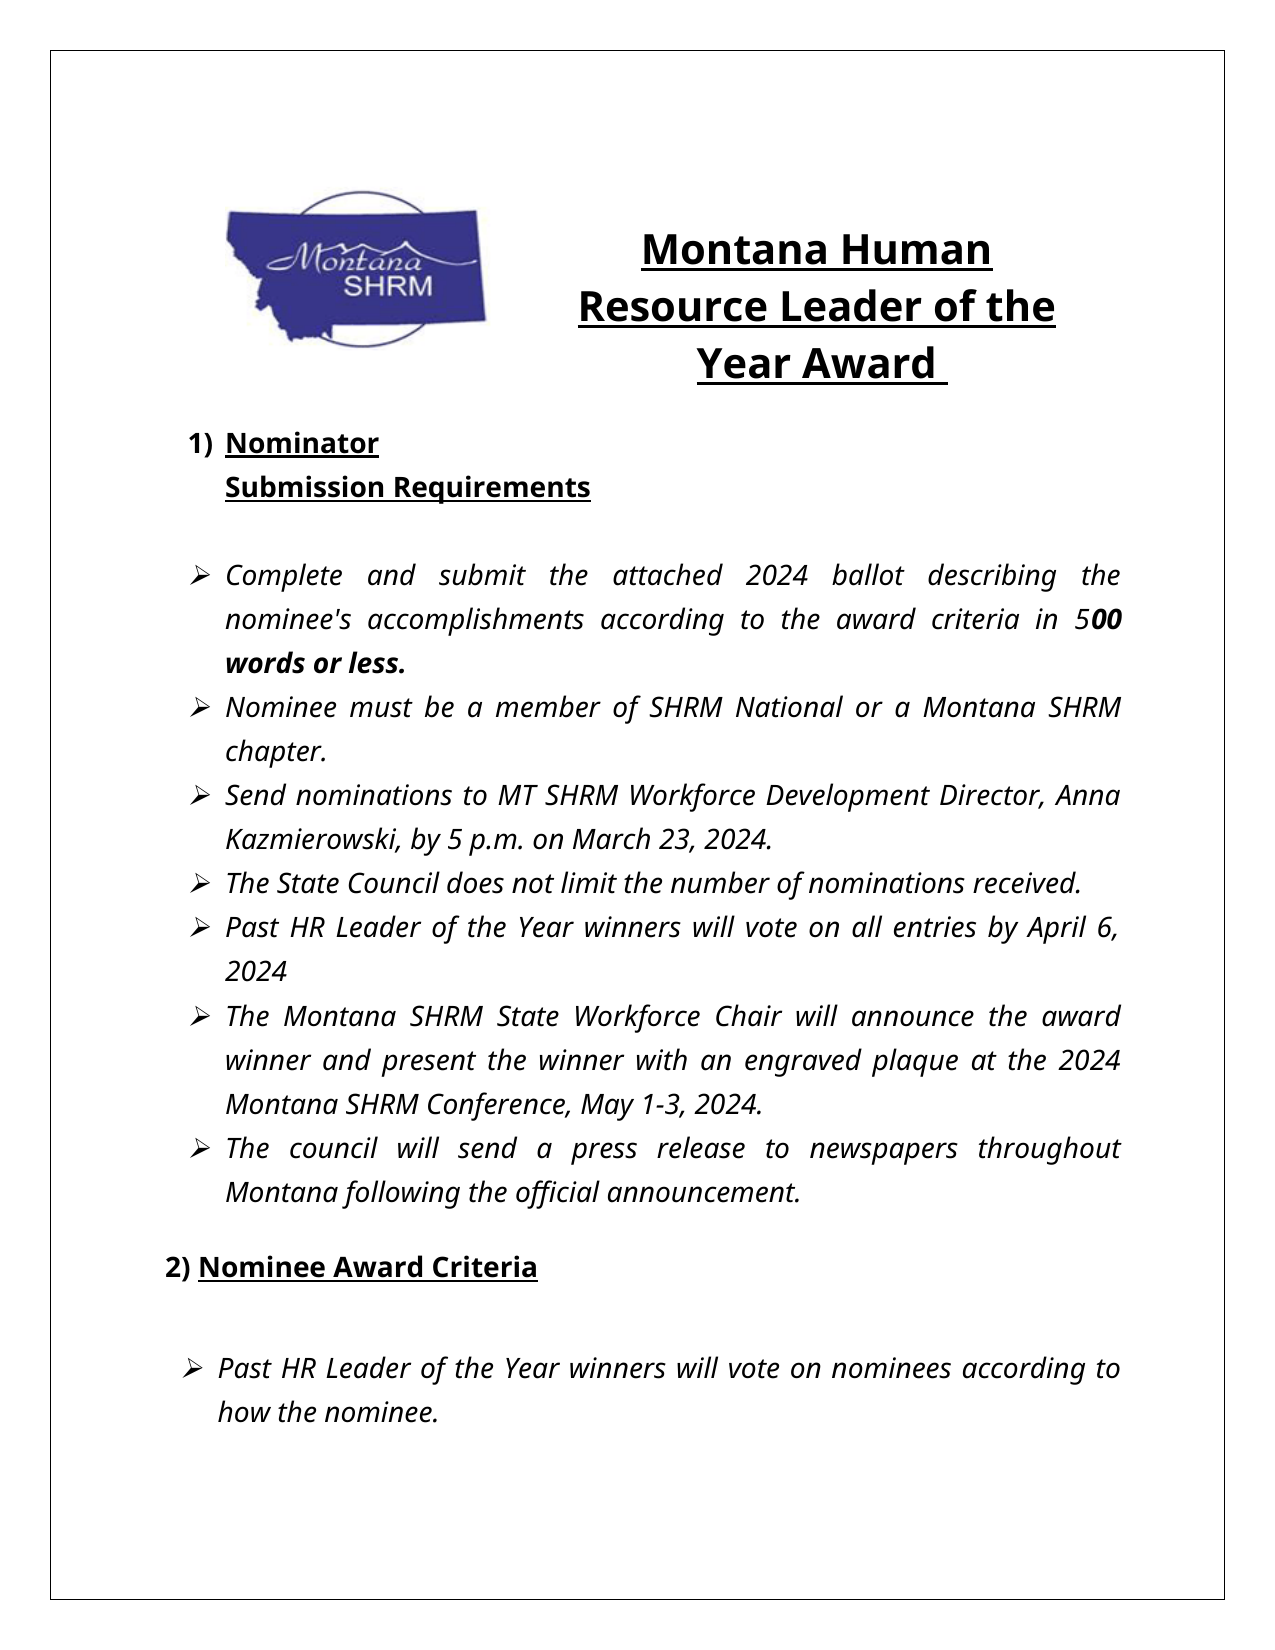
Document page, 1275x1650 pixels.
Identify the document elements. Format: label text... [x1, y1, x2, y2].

list Nominee must be a member of SHRM National or a Montana SHRM chapter. [187, 687, 1125, 770]
list Send nominations to MT SHRM Workforce Development Director, Anna Kazmierowski, by 5 p.m. on March 23, 2024. [187, 776, 1125, 858]
list The State Council does not limit the number of nominations received. [187, 864, 1125, 902]
list Nominator Submission Requirements [187, 423, 1125, 505]
list Past HR Leader of the Year winners will vote on all entries by April 6, 2024 [187, 908, 1125, 990]
list Past HR Leader of the Year winners will vote on nominees according to how the nominee. [180, 1348, 1125, 1431]
list The council will send a press release to newspapers throughout Montana following the official announcement. [187, 1128, 1125, 1210]
list Complete and submit the attached 2024 ballot describing the nominee's accomplishments according to the award criteria in 500 words or less. [187, 555, 1125, 682]
picture [225, 150, 491, 390]
list The Montana SHRM State Workforce Chair will announce the award winner and present the winner with an engraved plaque at the 2024 Montana SHRM Conference, May 1-3, 2024. [187, 996, 1125, 1122]
